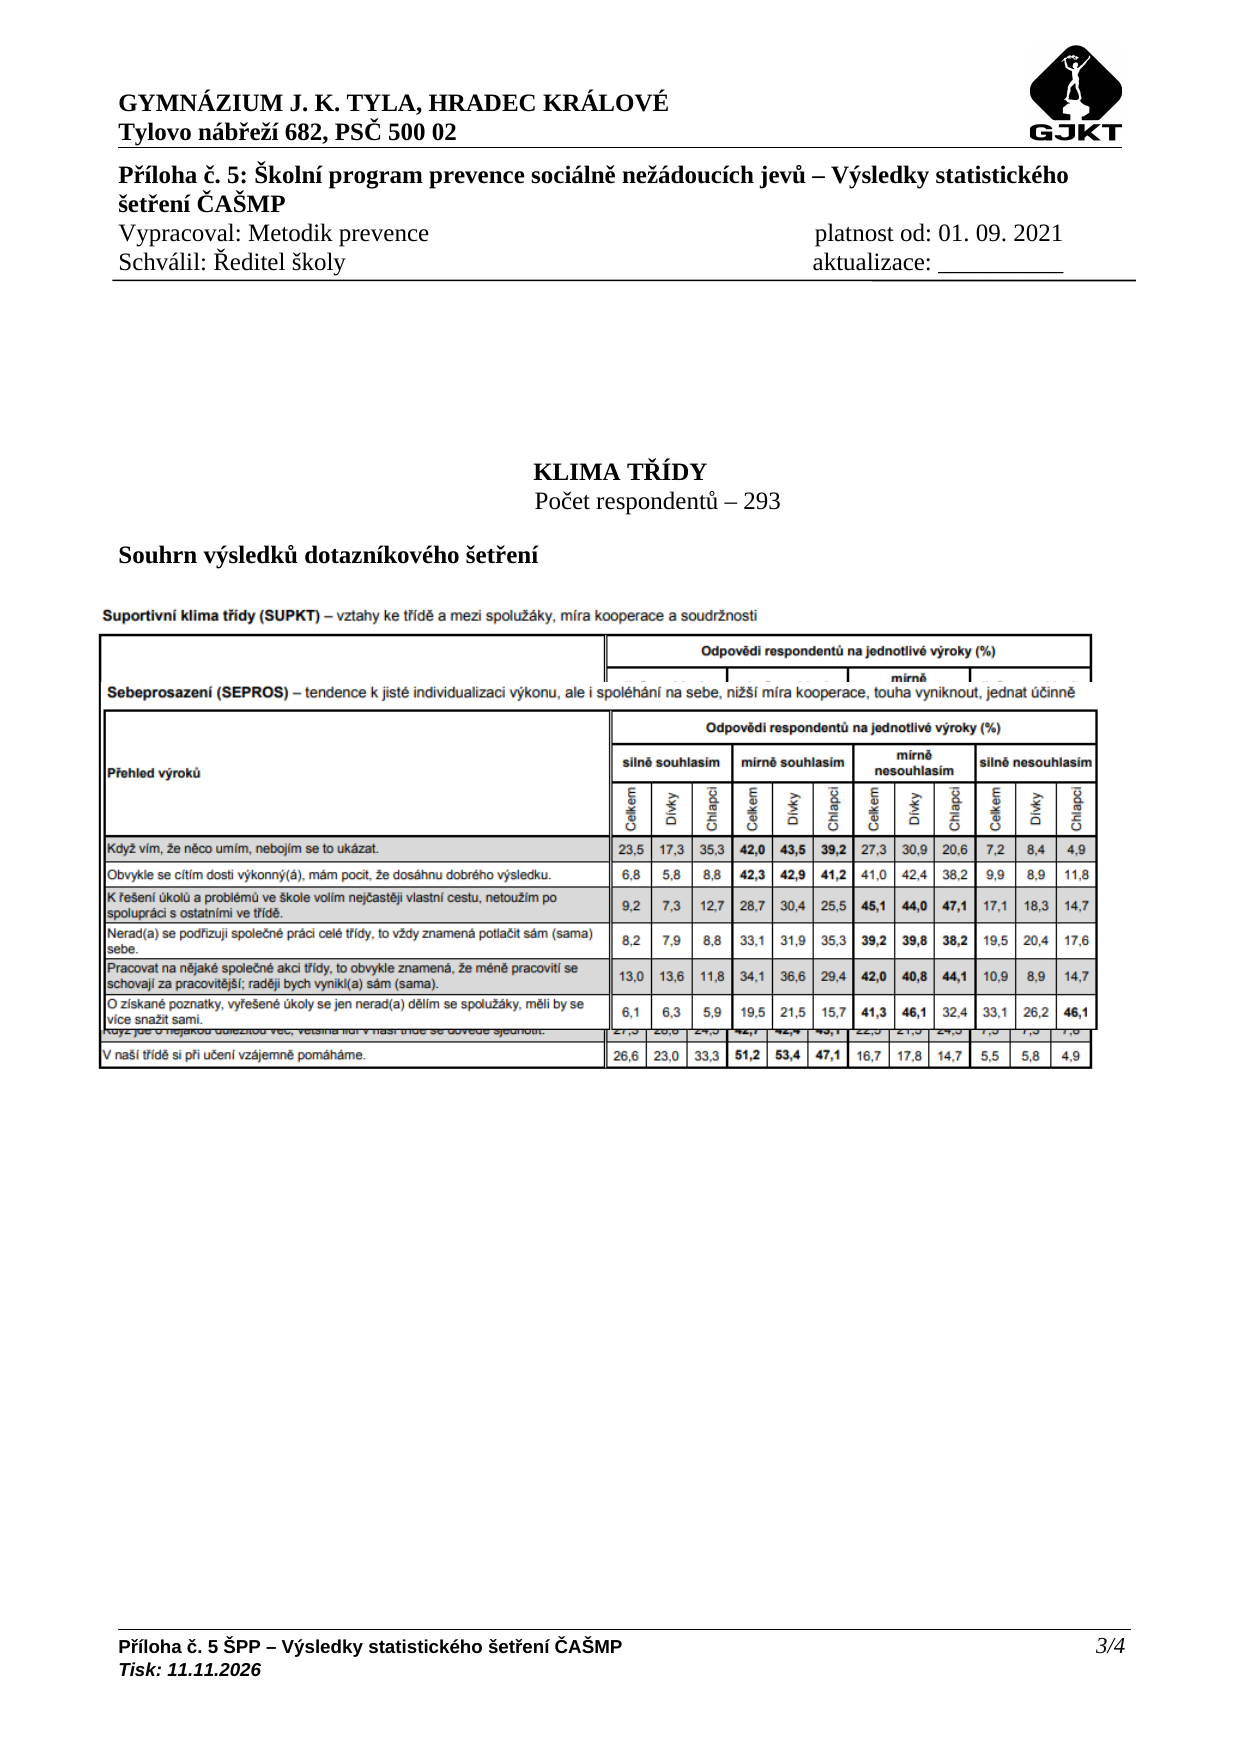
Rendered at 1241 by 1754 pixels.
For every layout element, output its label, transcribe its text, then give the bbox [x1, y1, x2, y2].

picture [93, 604, 1105, 1075]
text klima třídy [118, 457, 1122, 486]
picture [1029, 45, 1123, 141]
text Souhrn výsledků dotazníkového šetření [118, 540, 1122, 568]
list Počet respondentů – 293 [193, 486, 1122, 515]
